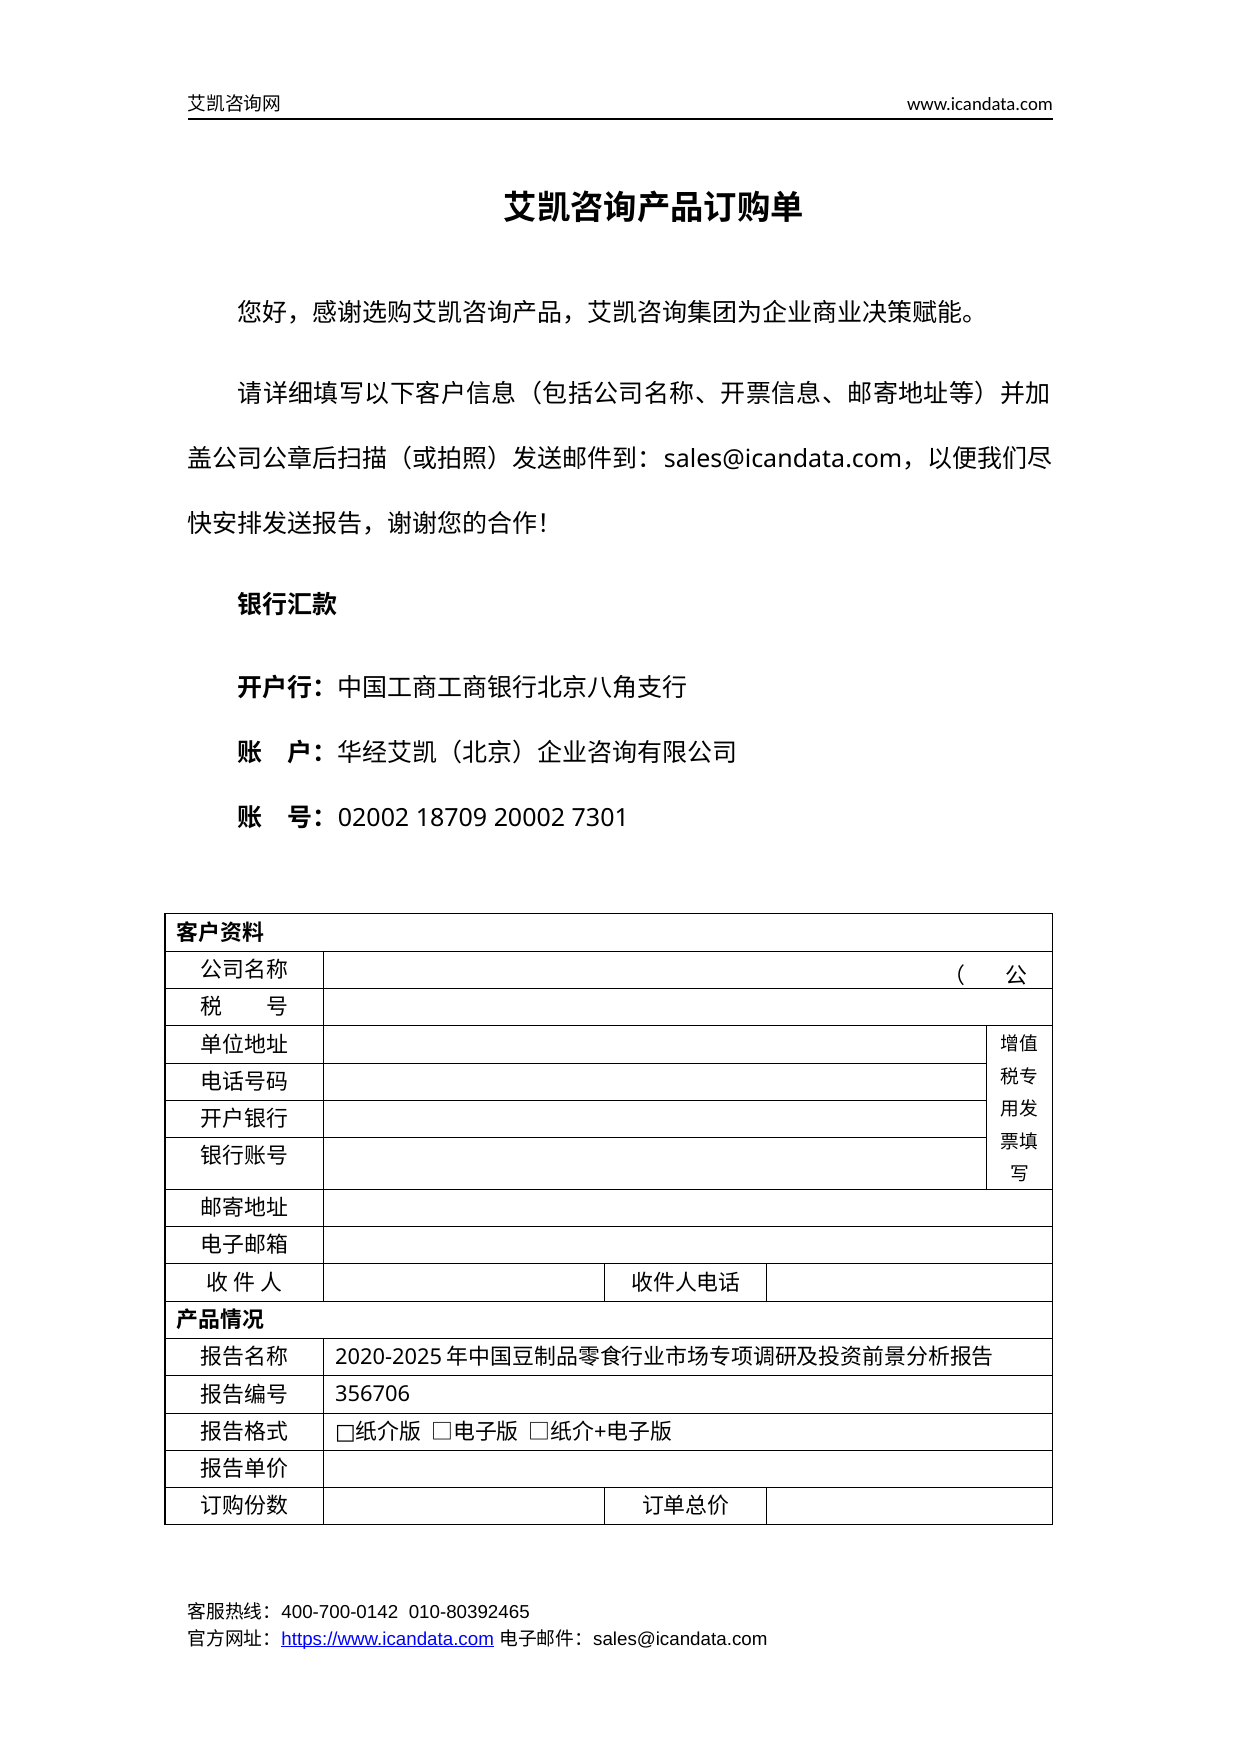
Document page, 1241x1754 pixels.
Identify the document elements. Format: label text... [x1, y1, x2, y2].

table_cell [324, 952, 1052, 988]
table_cell 增值税专用发票填写 [987, 1026, 1052, 1189]
table_cell 税 号 [166, 989, 323, 1025]
table_cell [324, 1101, 986, 1137]
table_cell 产品情况 [166, 1302, 1052, 1338]
table_header 客户资料 [166, 914, 1052, 951]
table_cell 报告名称 [166, 1339, 323, 1375]
table_cell [324, 1190, 1052, 1226]
table_cell [324, 1026, 986, 1062]
table_cell [324, 989, 1052, 1025]
table_cell 邮寄地址 [166, 1190, 323, 1226]
text 艾凯咨询产品订购单 [187, 172, 1053, 237]
table_cell □纸介版 □电子版 □纸介+电子版 [324, 1414, 1052, 1450]
table_cell 收 件 人 [166, 1264, 323, 1301]
table_cell [324, 1264, 604, 1301]
table_cell [324, 1488, 604, 1524]
table_cell 开户银行 [166, 1101, 323, 1137]
table_cell [324, 1138, 986, 1189]
text 账 号：02002 18709 20002 7301 [187, 783, 1053, 848]
table_cell 订购份数 [166, 1488, 323, 1524]
text 开户行：中国工商工商银行北京八角支行 [187, 653, 1053, 718]
table_cell 单位地址 [166, 1026, 323, 1062]
text 您好，感谢选购艾凯咨询产品，艾凯咨询集团为企业商业决策赋能。 [187, 278, 1053, 343]
table_cell 收件人电话 [605, 1264, 766, 1301]
table_cell [767, 1488, 1052, 1524]
table_cell 报告格式 [166, 1414, 323, 1450]
table_cell 报告单价 [166, 1451, 323, 1487]
table_cell 电子邮箱 [166, 1227, 323, 1263]
text 请详细填写以下客户信息（包括公司名称、开票信息、邮寄地址等）并加盖公司公章后扫描（或拍照）发送邮件到：sales@icandata.com，以便我们尽快安排发送报告，谢谢您的合作！ [187, 359, 1053, 554]
text 银行汇款 [187, 570, 1053, 635]
table_cell 报告编号 [166, 1376, 323, 1412]
table_cell [324, 1064, 986, 1100]
text 账 户：华经艾凯（北京）企业咨询有限公司 [187, 718, 1053, 783]
table_cell [324, 1451, 1052, 1487]
table_cell 356706 [324, 1376, 1052, 1412]
table_cell [324, 1227, 1052, 1263]
table_cell 电话号码 [166, 1064, 323, 1100]
table_cell [767, 1264, 1052, 1301]
table_cell 公司名称 [166, 952, 323, 988]
table_cell 2020-2025年中国豆制品零食行业市场专项调研及投资前景分析报告 [324, 1339, 1052, 1375]
table_cell 订单总价 [605, 1488, 766, 1524]
table_cell 银行账号 [166, 1138, 323, 1189]
